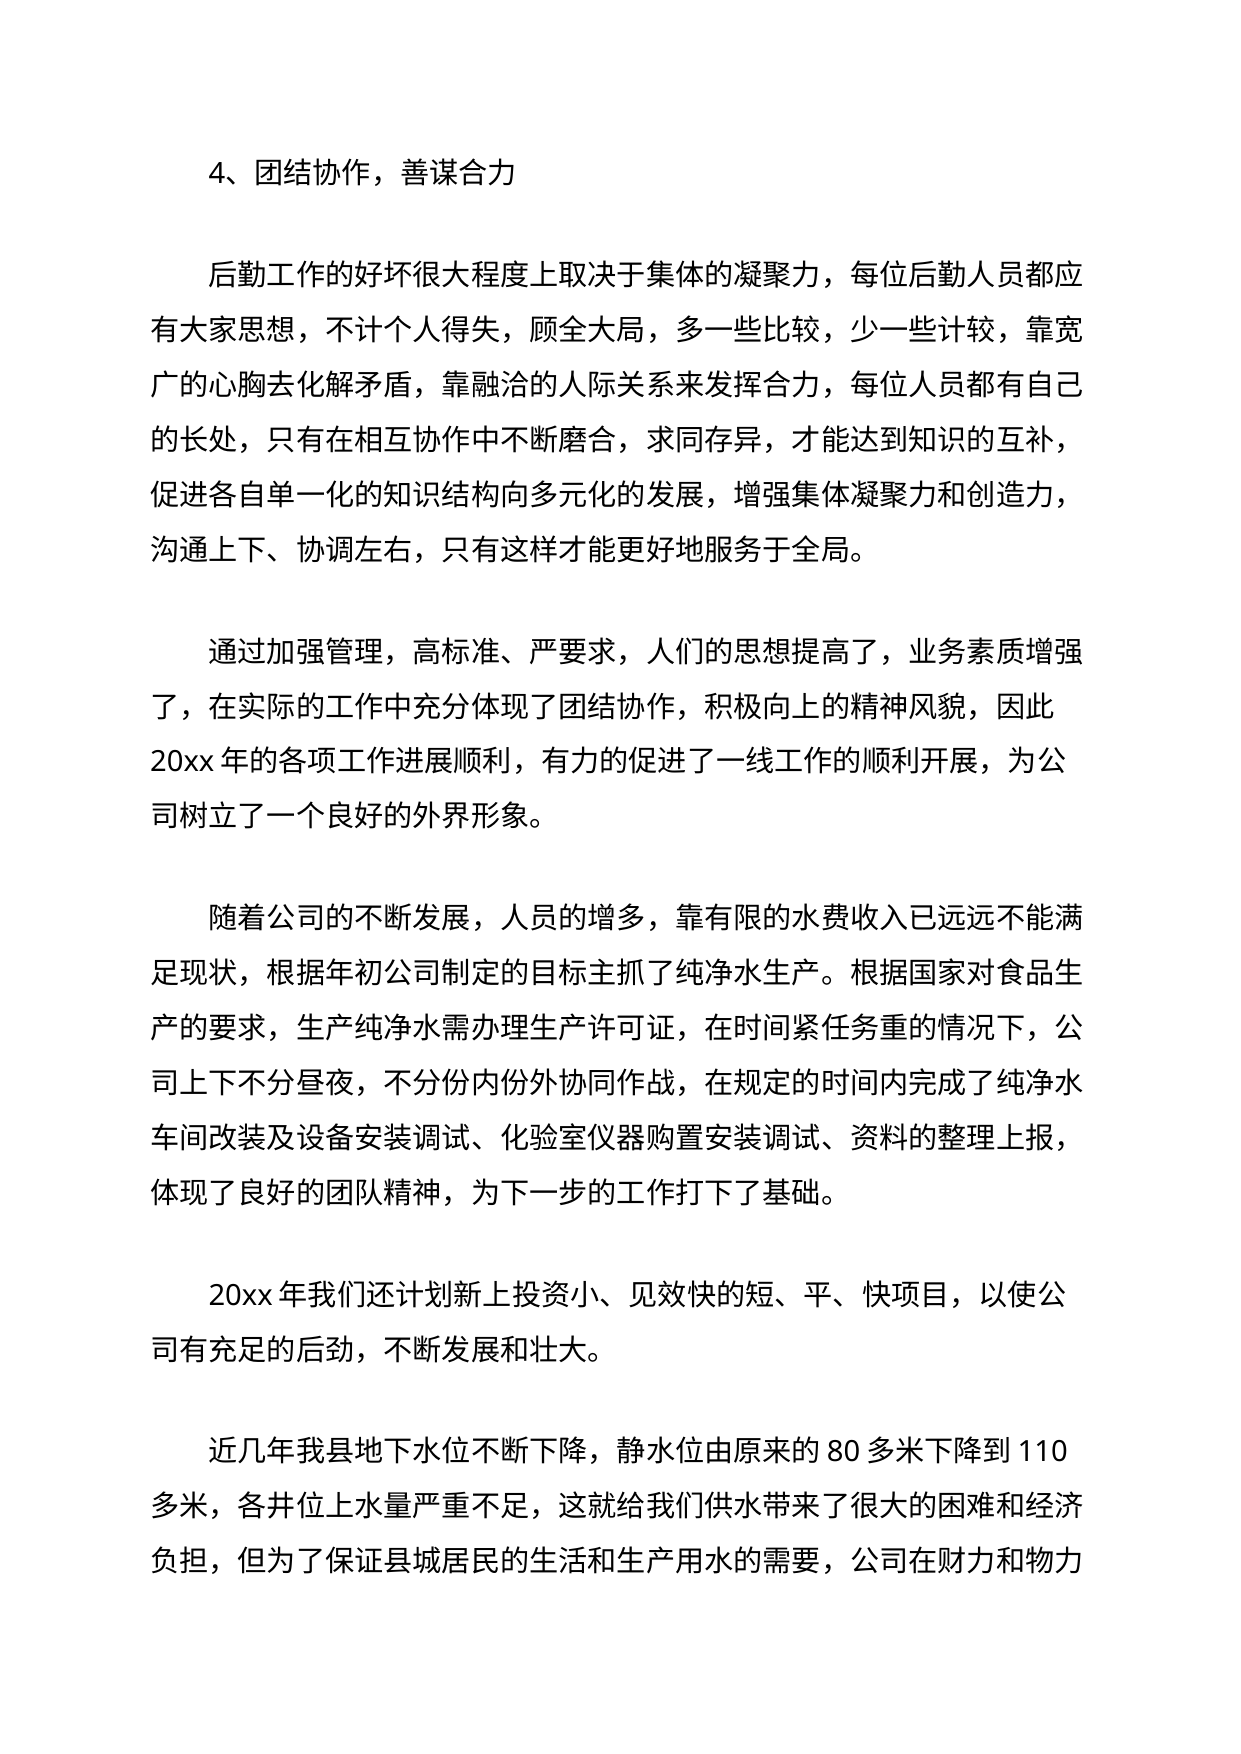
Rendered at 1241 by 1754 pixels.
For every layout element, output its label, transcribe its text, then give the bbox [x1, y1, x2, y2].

text 后勤工作的好坏很大程度上取决于集体的凝聚力，每位后勤人员都应有大家思想，不计个人得失，顾全大局，多一些比较，少一些计较，靠宽广的心胸去化解矛盾，靠融洽的人际关系来发挥合力，每位人员都有自己的长处，只有在相互协作中不断磨合，求同存异，才能达到知识的互补，促进各自单一化的知识结构向多元化的发展，增强集体凝聚力和创造力，沟通上下、协调左右，只有这样才能更好地服务于全局。 [150, 252, 1090, 569]
text 通过加强管理，高标准、严要求，人们的思想提高了，业务素质增强了，在实际的工作中充分体现了团结协作，积极向上的精神风貌，因此20xx年的各项工作进展顺利，有力的促进了一线工作的顺利开展，为公司树立了一个良好的外界形象。 [150, 628, 1090, 835]
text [150, 1428, 1090, 1580]
text 随着公司的不断发展，人员的增多，靠有限的水费收入已远远不能满足现状，根据年初公司制定的目标主抓了纯净水生产。根据国家对食品生产的要求，生产纯净水需办理生产许可证，在时间紧任务重的情况下，公司上下不分昼夜，不分份内份外协同作战，在规定的时间内完成了纯净水车间改装及设备安装调试、化验室仪器购置安装调试、资料的整理上报，体现了良好的团队精神，为下一步的工作打下了基础。 [150, 895, 1090, 1212]
text 20xx年我们还计划新上投资小、见效快的短、平、快项目，以使公司有充足的后劲，不断发展和壮大。 [150, 1271, 1090, 1368]
text 4、团结协作，善谋合力 [150, 150, 1090, 192]
